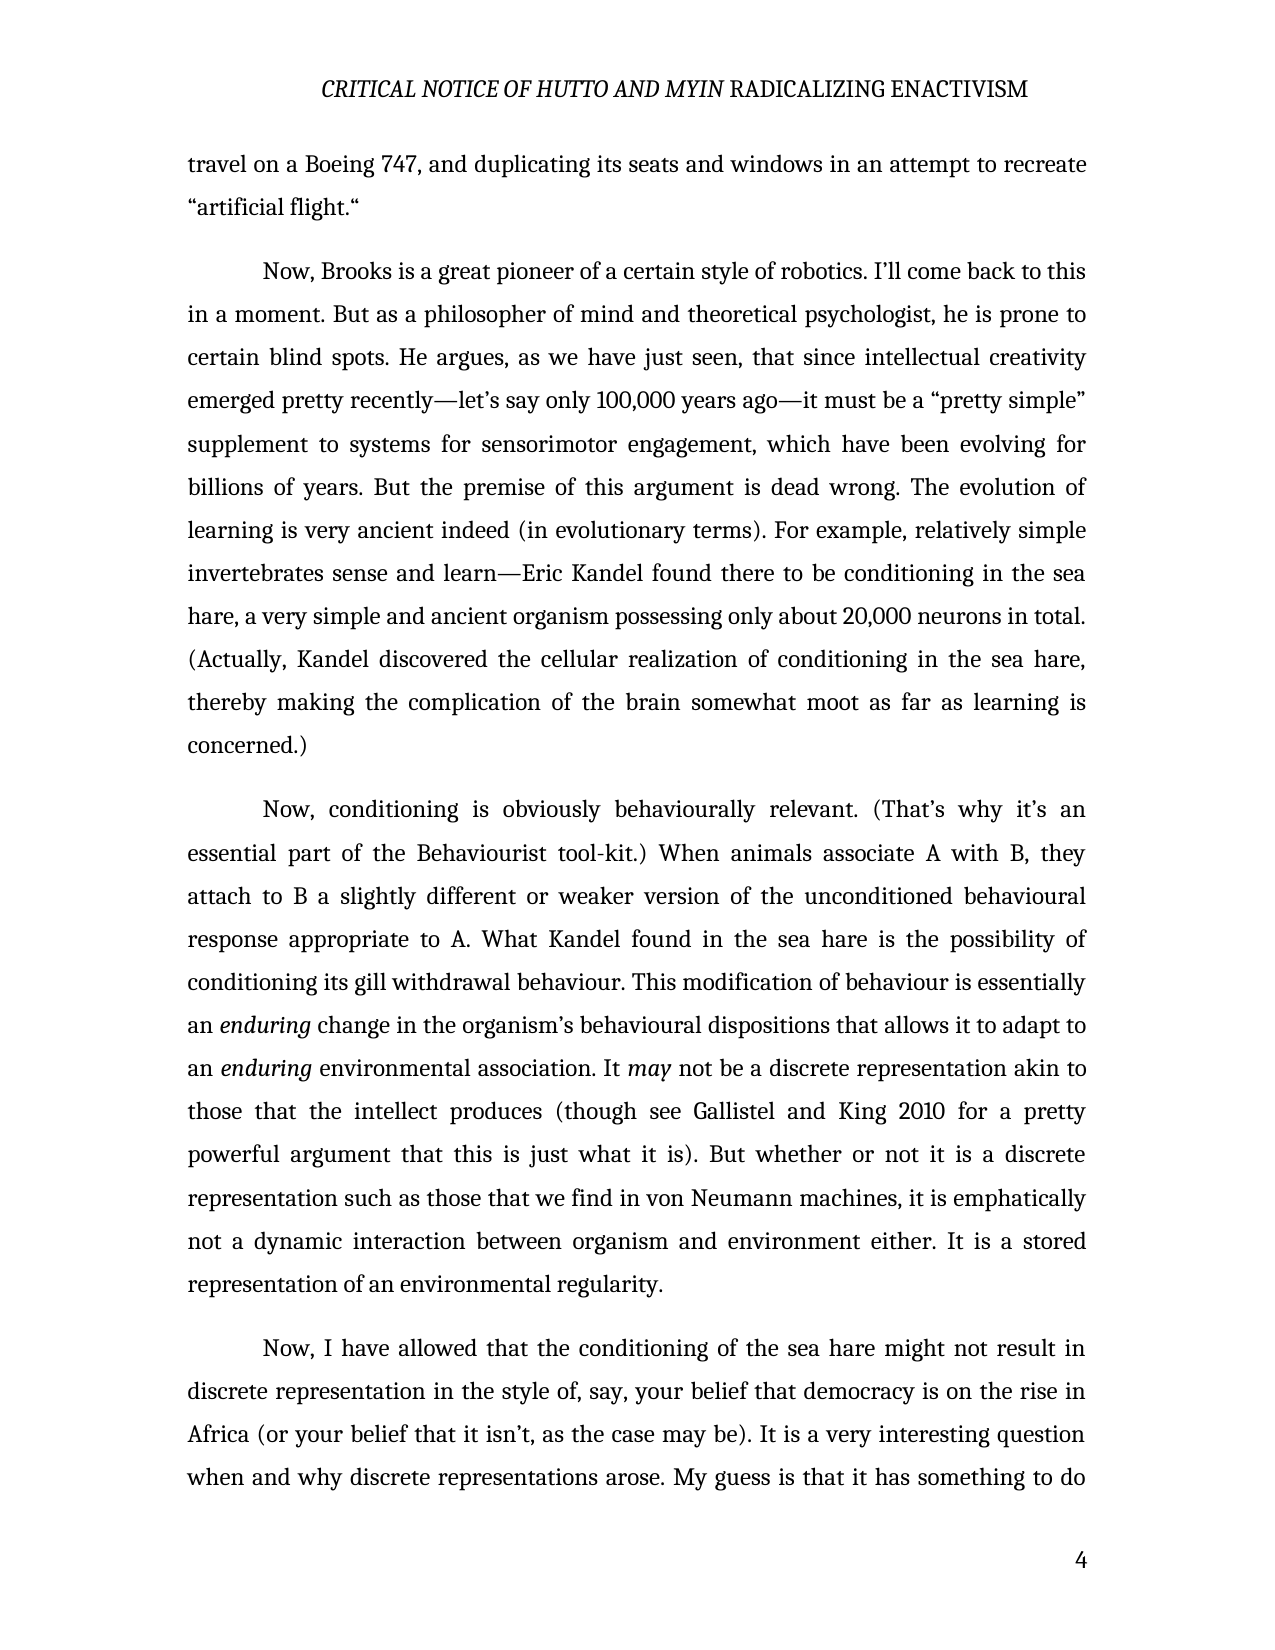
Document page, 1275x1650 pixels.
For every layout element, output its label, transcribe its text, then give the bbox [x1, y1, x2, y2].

text Now, Brooks is a great pioneer of a certain style of robotics. I’ll come back to this in a moment. But as a philosopher of mind and theoretical psychologist, he is prone to certain blind spots. He argues, as we have just seen, that since intellectual creativity emerged pretty recently—let’s say only 100,000 years ago—it must be a “pretty simple” supplement to systems for sensorimotor engagement, which have been evolving for billions of years. But the premise of this argument is dead wrong. The evolution of learning is very ancient indeed (in evolutionary terms). For example, relatively simple invertebrates sense and learn—Eric Kandel found there to be conditioning in the sea hare, a very simple and ancient organism possessing only about 20,000 neurons in total. (Actually, Kandel discovered the cellular realization of conditioning in the sea hare, thereby making the complication of the brain somewhat moot as far as learning is concerned.) [187, 257, 1087, 760]
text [187, 150, 1087, 222]
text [187, 1334, 1087, 1492]
text Now, conditioning is obviously behaviourally relevant. (That’s why it’s an essential part of the Behaviourist tool-kit.) When animals associate A with B, they attach to B a slightly different or weaker version of the unconditioned behavioural response appropriate to A. What Kandel found in the sea hare is the possibility of conditioning its gill withdrawal behaviour. This modification of behaviour is essentially an enduring change in the organism’s behavioural dispositions that allows it to adapt to an enduring environmental association. It may not be a discrete representation akin to those that the intellect produces (though see Gallistel and King 2010 for a pretty powerful argument that this is just what it is). But whether or not it is a discrete representation such as those that we find in von Neumann machines, it is emphatically not a dynamic interaction between organism and environment either. It is a stored representation of an environmental regularity. [187, 795, 1087, 1298]
